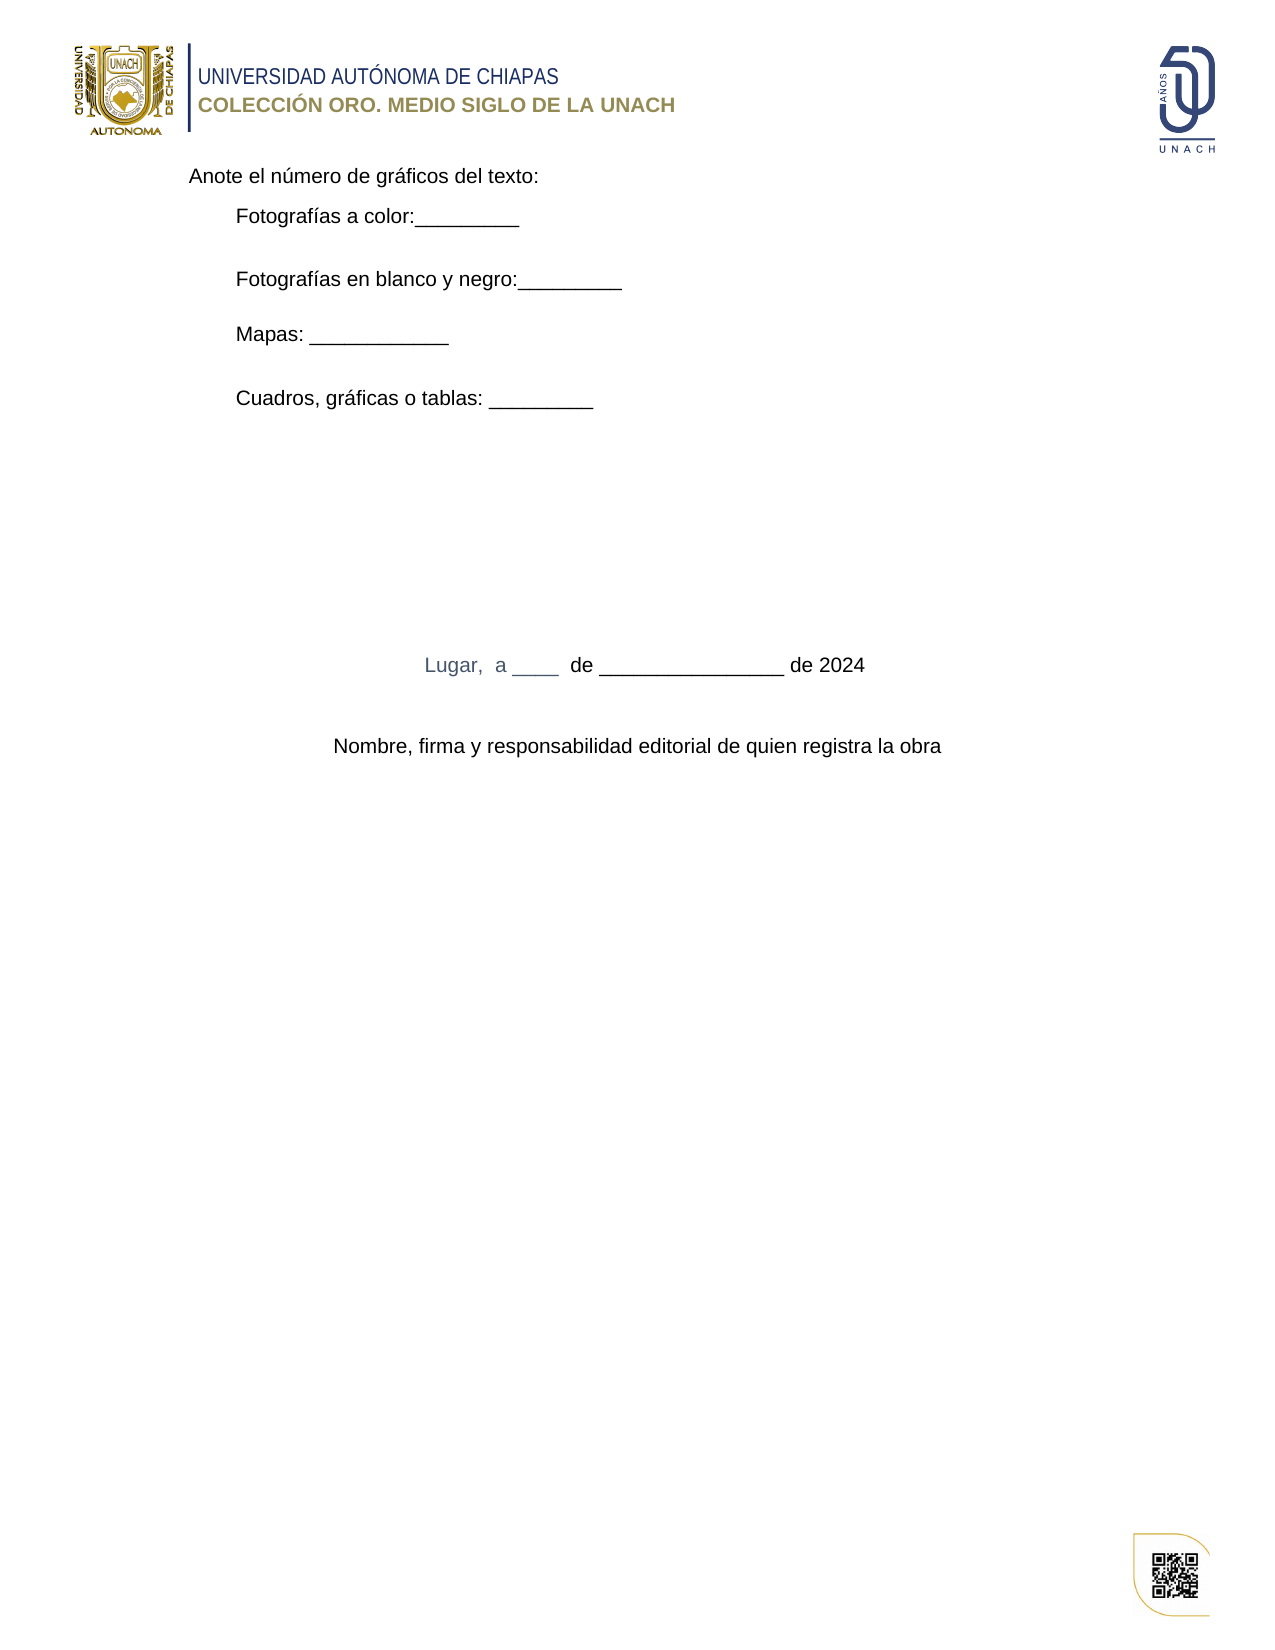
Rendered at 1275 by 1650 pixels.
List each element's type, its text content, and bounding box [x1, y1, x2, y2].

text Nombre, firma y responsabilidad editorial de quien registra la obra [177, 733, 1098, 757]
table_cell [177, 129, 1112, 693]
picture [74, 43, 175, 137]
picture [1131, 1533, 1210, 1615]
picture [1158, 46, 1215, 153]
